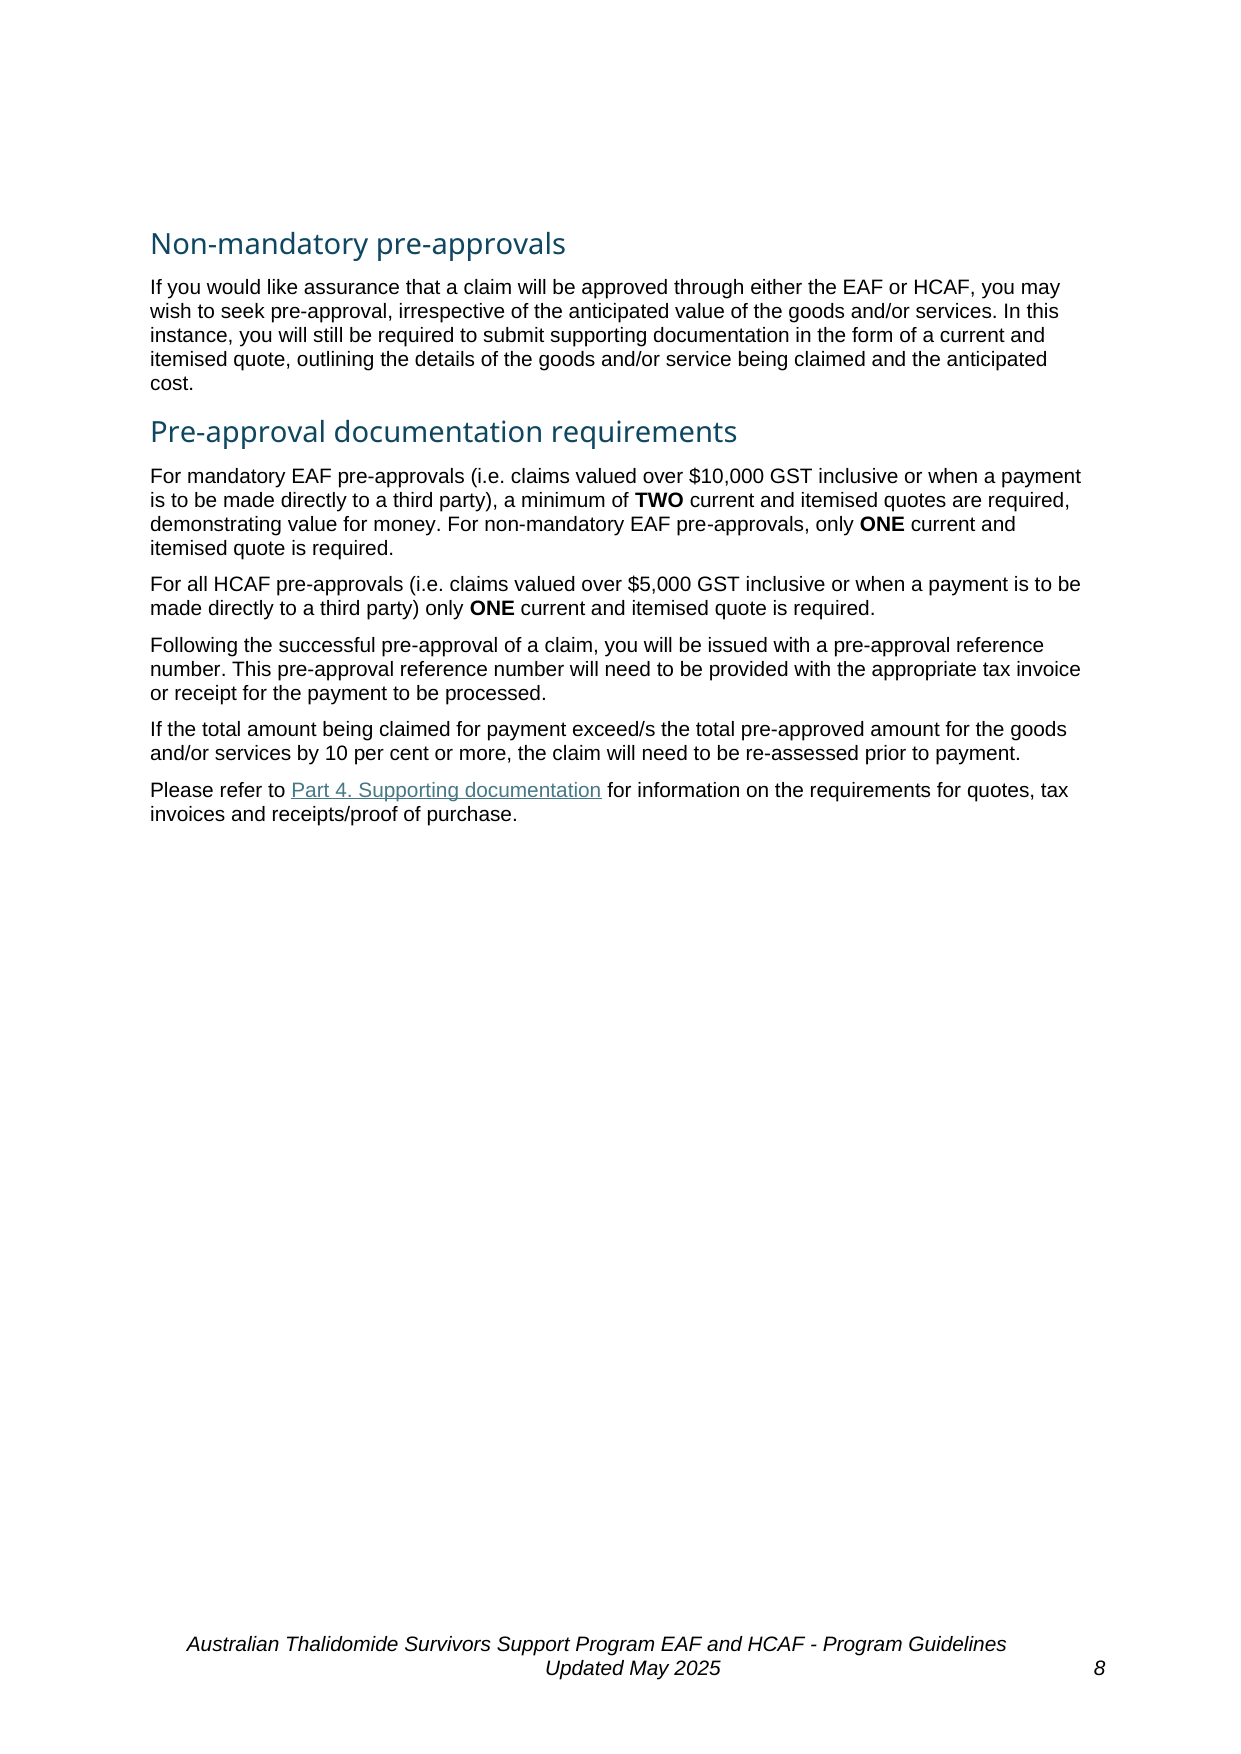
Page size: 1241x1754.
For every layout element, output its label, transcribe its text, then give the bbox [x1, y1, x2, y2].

text Please refer to Part 4. Supporting documentation for information on the requirements for quotes, tax invoices and receipts/proof of purchase. [150, 777, 1090, 825]
text If the total amount being claimed for payment exceed/s the total pre-approved amount for the goods and/or services by 10 per cent or more, the claim will need to be re-assessed prior to payment. [150, 717, 1090, 765]
text For all HCAF pre-approvals (i.e. claims valued over $5,000 GST inclusive or when a payment is to be made directly to a third party) only ONE current and itemised quote is required. [150, 572, 1090, 620]
text Following the successful pre-approval of a claim, you will be issued with a pre-approval reference number. This pre-approval reference number will need to be provided with the appropriate tax invoice or receipt for the payment to be processed. [150, 633, 1090, 704]
text If you would like assurance that a claim will be approved through either the EAF or HCAF, you may wish to seek pre-approval, irrespective of the anticipated value of the goods and/or services. In this instance, you will still be required to submit supporting documentation in the form of a current and itemised quote, outlining the details of the goods and/or service being claimed and the anticipated cost. [150, 275, 1090, 395]
subtitle Non-mandatory pre-approvals [150, 223, 1090, 263]
subtitle Pre-approval documentation requirements [150, 412, 1090, 451]
text For mandatory EAF pre-approvals (i.e. claims valued over $10,000 GST inclusive or when a payment is to be made directly to a third party), a minimum of TWO current and itemised quotes are required, demonstrating value for money. For non-mandatory EAF pre-approvals, only ONE current and itemised quote is required. [150, 464, 1090, 560]
